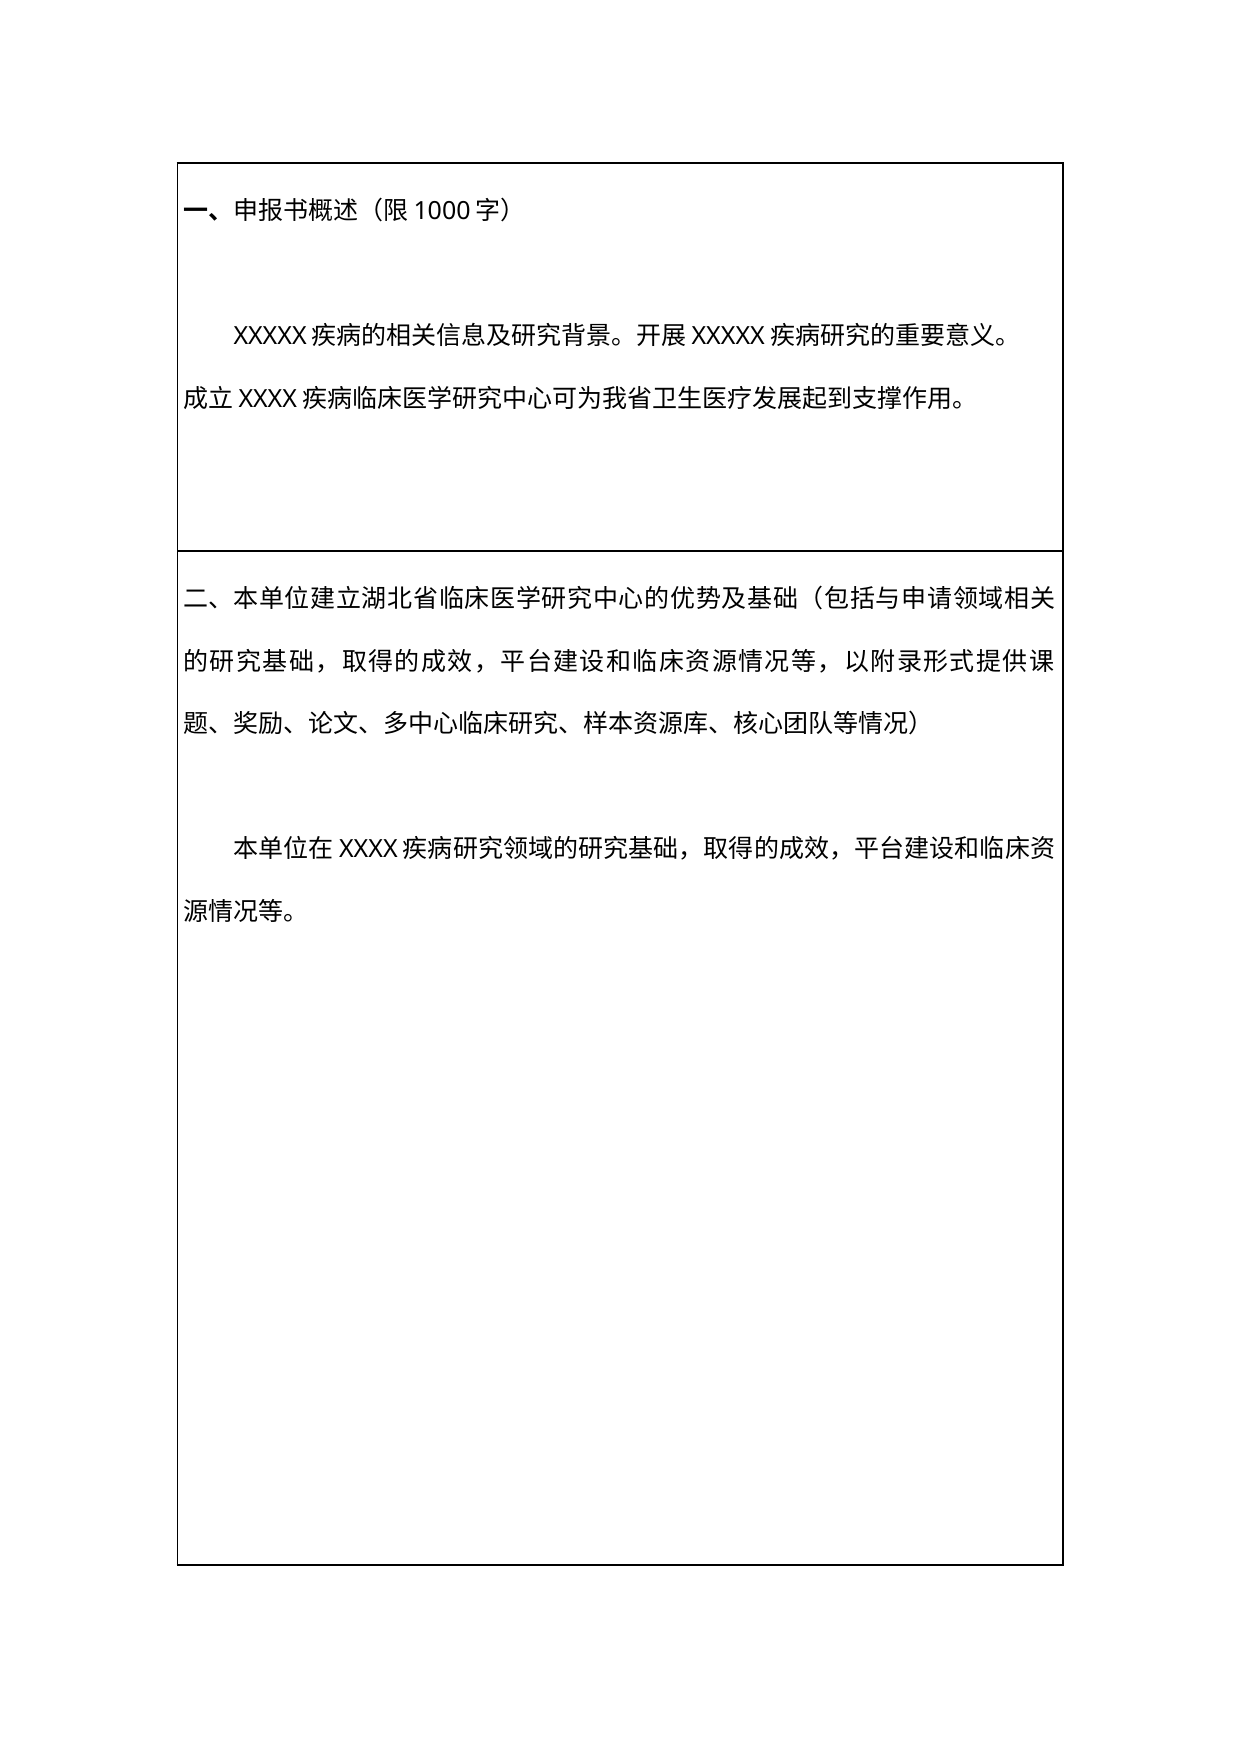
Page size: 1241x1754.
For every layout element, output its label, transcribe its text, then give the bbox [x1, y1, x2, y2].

table_cell 本单位建立湖北省临床医学研究中心的优势及基础（包括与申请领域相关的研究基础，取得的成效，平台建设和临床资源情况等，以附录形式提供课题、奖励、论文、多中心临床研究、样本资源库、核心团队等情况） 本单位在XXXX疾病研究领域的研究基础，取得的成效，平台建设和临床资源情况等。 [178, 552, 1062, 1564]
table_cell 一、申报书概述（限1000字） XXXXX疾病的相关信息及研究背景。开展XXXXX疾病研究的重要意义。 成立XXXX疾病临床医学研究中心可为我省卫生医疗发展起到支撑作用。 [178, 164, 1062, 550]
